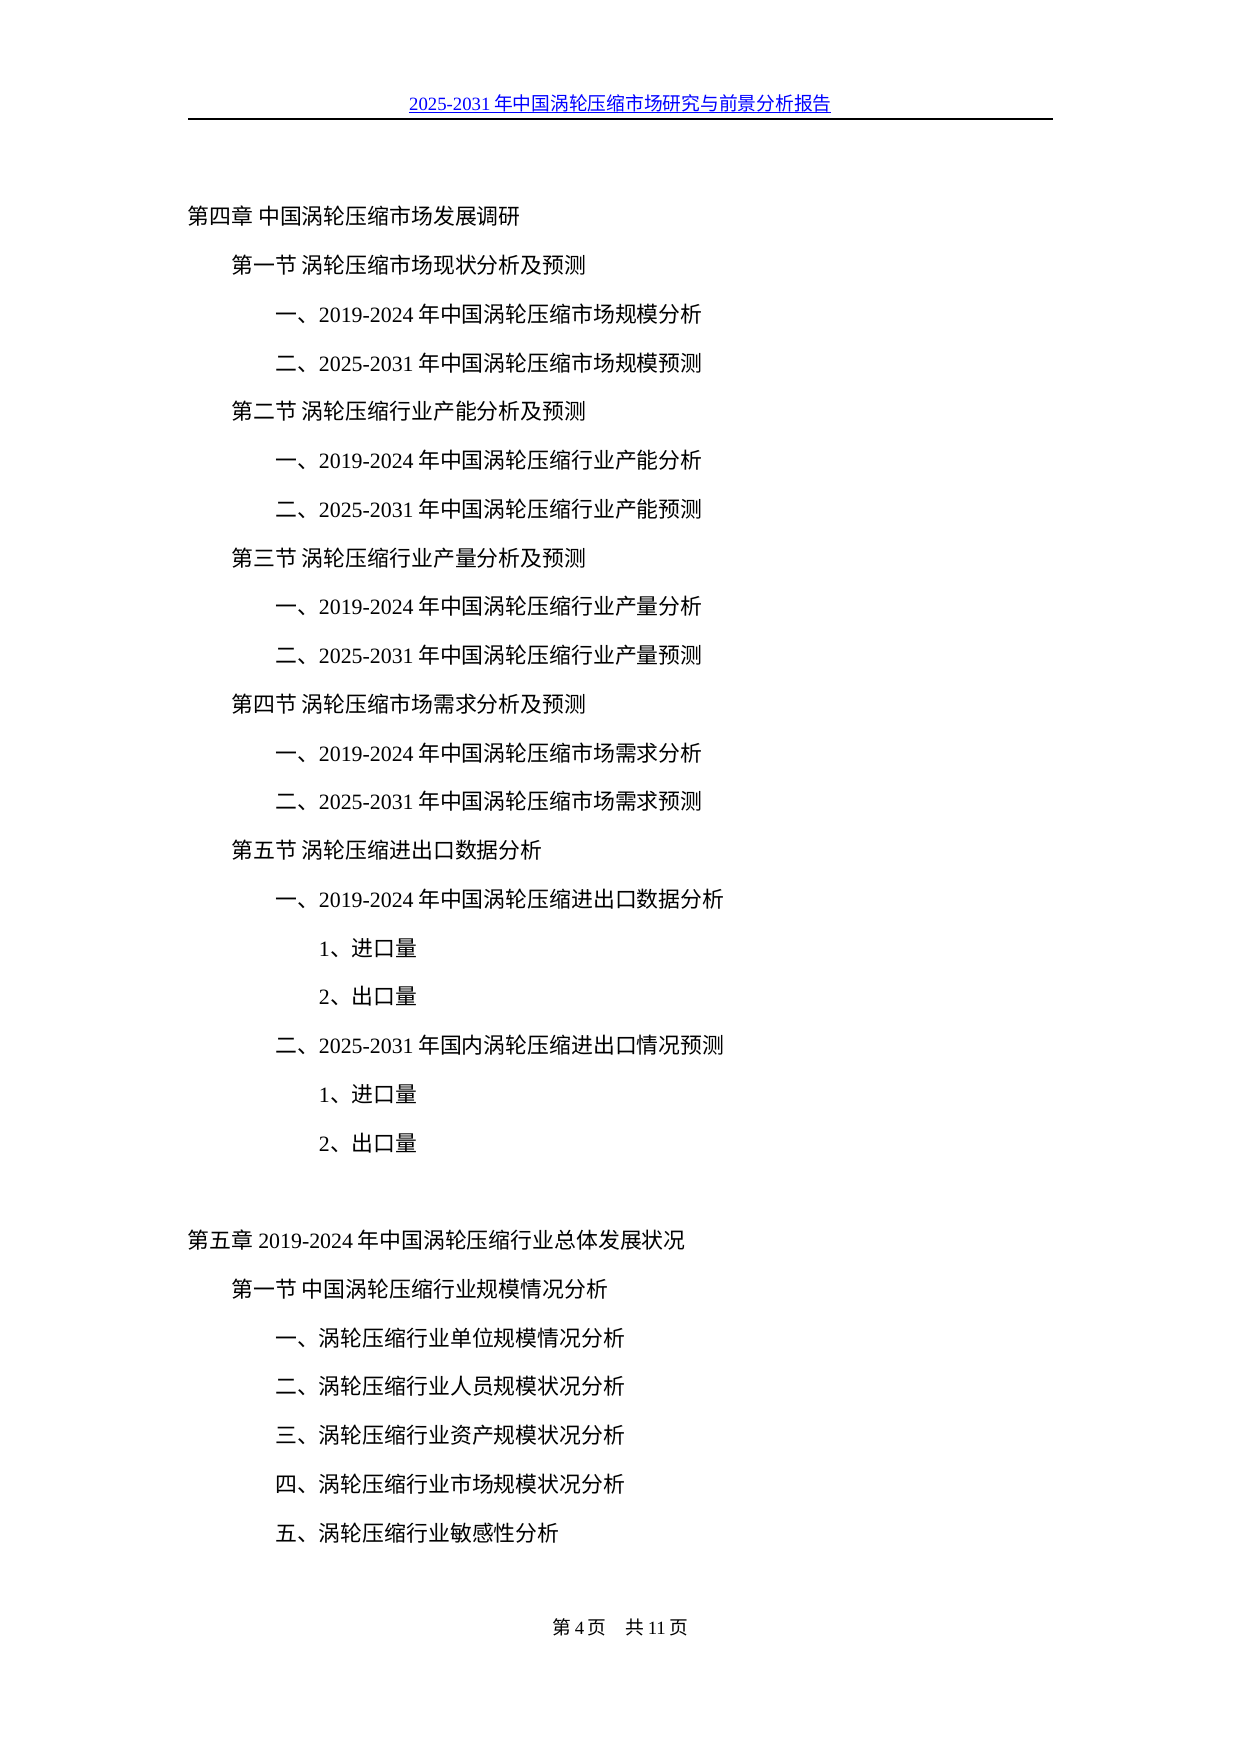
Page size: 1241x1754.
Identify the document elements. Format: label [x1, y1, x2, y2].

text [187, 150, 1053, 1548]
